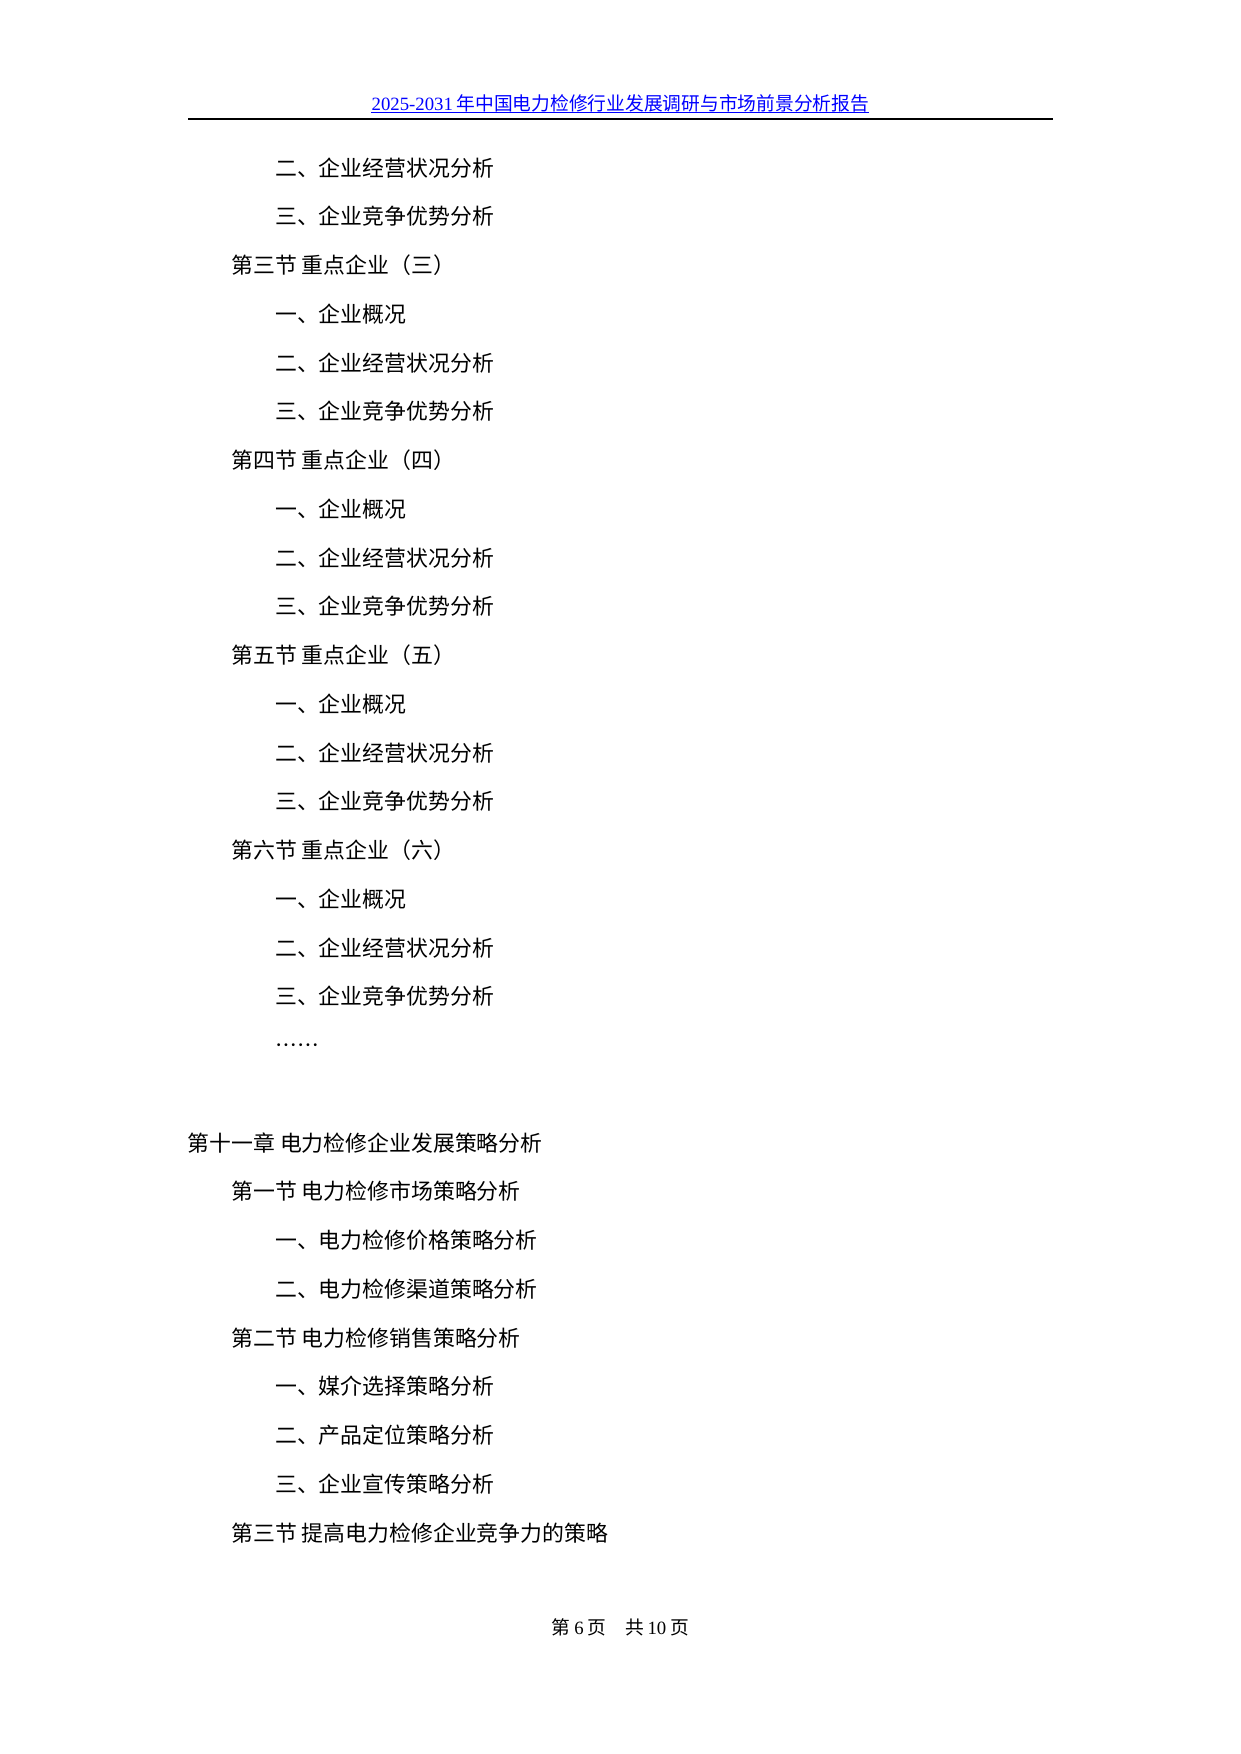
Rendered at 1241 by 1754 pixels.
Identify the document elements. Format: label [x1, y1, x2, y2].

text [187, 150, 1053, 1548]
